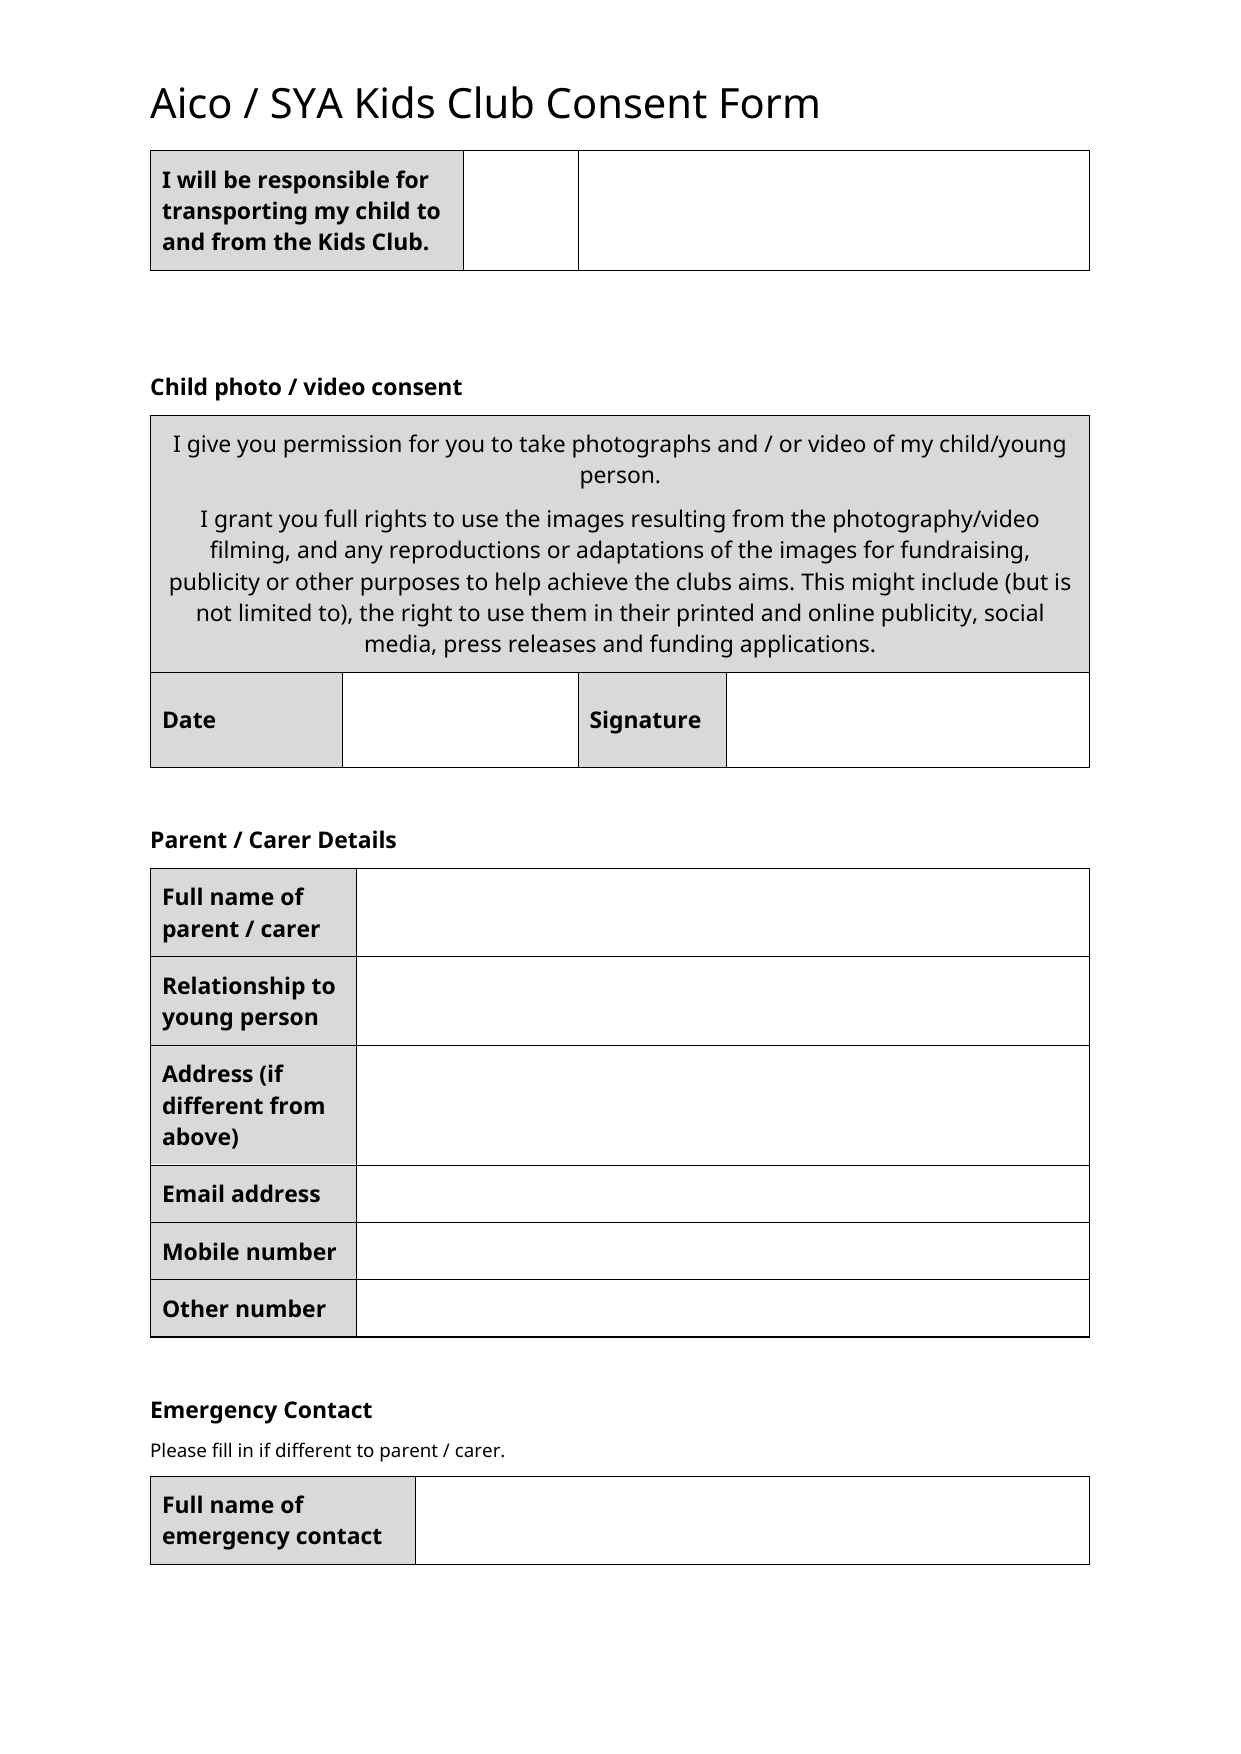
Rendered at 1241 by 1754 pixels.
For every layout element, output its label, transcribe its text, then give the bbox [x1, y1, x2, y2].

table_header Full name of emergency contact [151, 1477, 415, 1564]
table_cell I will be responsible for transporting my child to and from the Kids Club. [151, 151, 463, 270]
table_header I give you permission for you to take photographs and / or video of my child/young person. I grant you full rights to use the images resulting from the photography/video filming, and any reproductions or adaptations of the images for fundraising, publicity or other purposes to help achieve the clubs aims. This might include (but is not limited to), the right to use them in their printed and online publicity, social media, press releases and funding applications. [151, 416, 1089, 672]
table_cell Mobile number [151, 1223, 356, 1279]
table_cell Email address [151, 1166, 356, 1222]
table_cell Signature [579, 673, 726, 767]
table_cell Other number [151, 1280, 356, 1336]
table_cell Date [151, 673, 342, 767]
table_header Full name of parent / carer [151, 869, 356, 956]
table_cell [357, 1166, 1089, 1222]
text Emergency Contact [150, 1394, 1090, 1425]
table_cell [579, 151, 1089, 270]
table_cell [357, 1280, 1089, 1336]
table_header [357, 869, 1089, 956]
text Parent / Carer Details [150, 824, 1090, 855]
table_cell [464, 151, 578, 270]
table_cell [343, 673, 578, 767]
text Child photo / video consent [150, 371, 1090, 402]
text Please fill in if different to parent / carer. [150, 1437, 1090, 1463]
table_cell [357, 1223, 1089, 1279]
table_cell Relationship to young person [151, 957, 356, 1045]
table_header [416, 1477, 1089, 1564]
table_cell Address (if different from above) [151, 1046, 356, 1164]
table_cell [727, 673, 1089, 767]
table_cell [357, 1046, 1089, 1164]
table_cell [357, 957, 1089, 1045]
